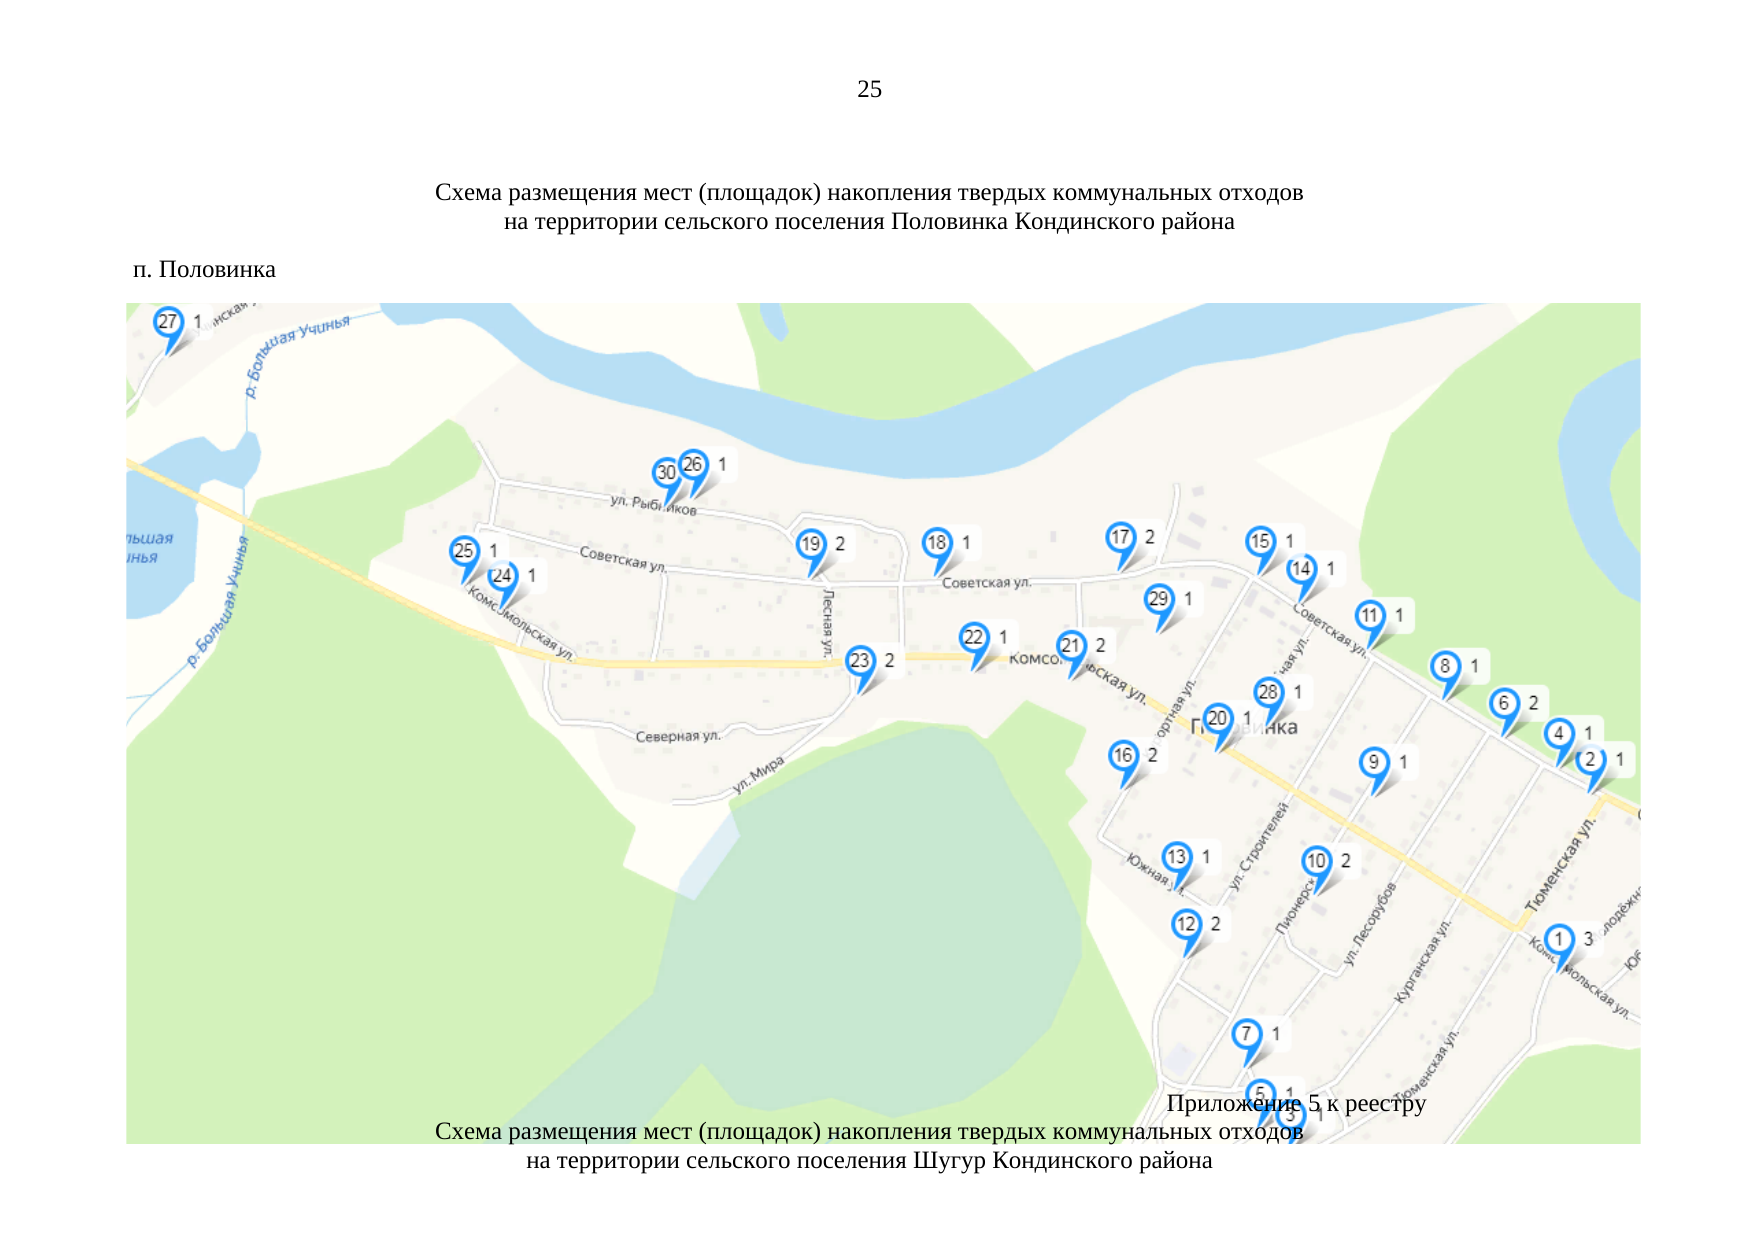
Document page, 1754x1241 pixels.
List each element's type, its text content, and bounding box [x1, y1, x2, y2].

text на территории сельского поселения Половинка Кондинского района [103, 206, 1636, 235]
text Схема размещения мест (площадок) накопления твердых коммунальных отходов [103, 1116, 1636, 1145]
text Приложение 5 к реестру [1166, 1088, 1636, 1116]
text на территории сельского поселения Шугур Кондинского района [103, 1145, 1636, 1174]
picture [126, 303, 1641, 1144]
text Схема размещения мест (площадок) накопления твердых коммунальных отходов [103, 177, 1636, 206]
text п. Половинка [133, 254, 1636, 283]
